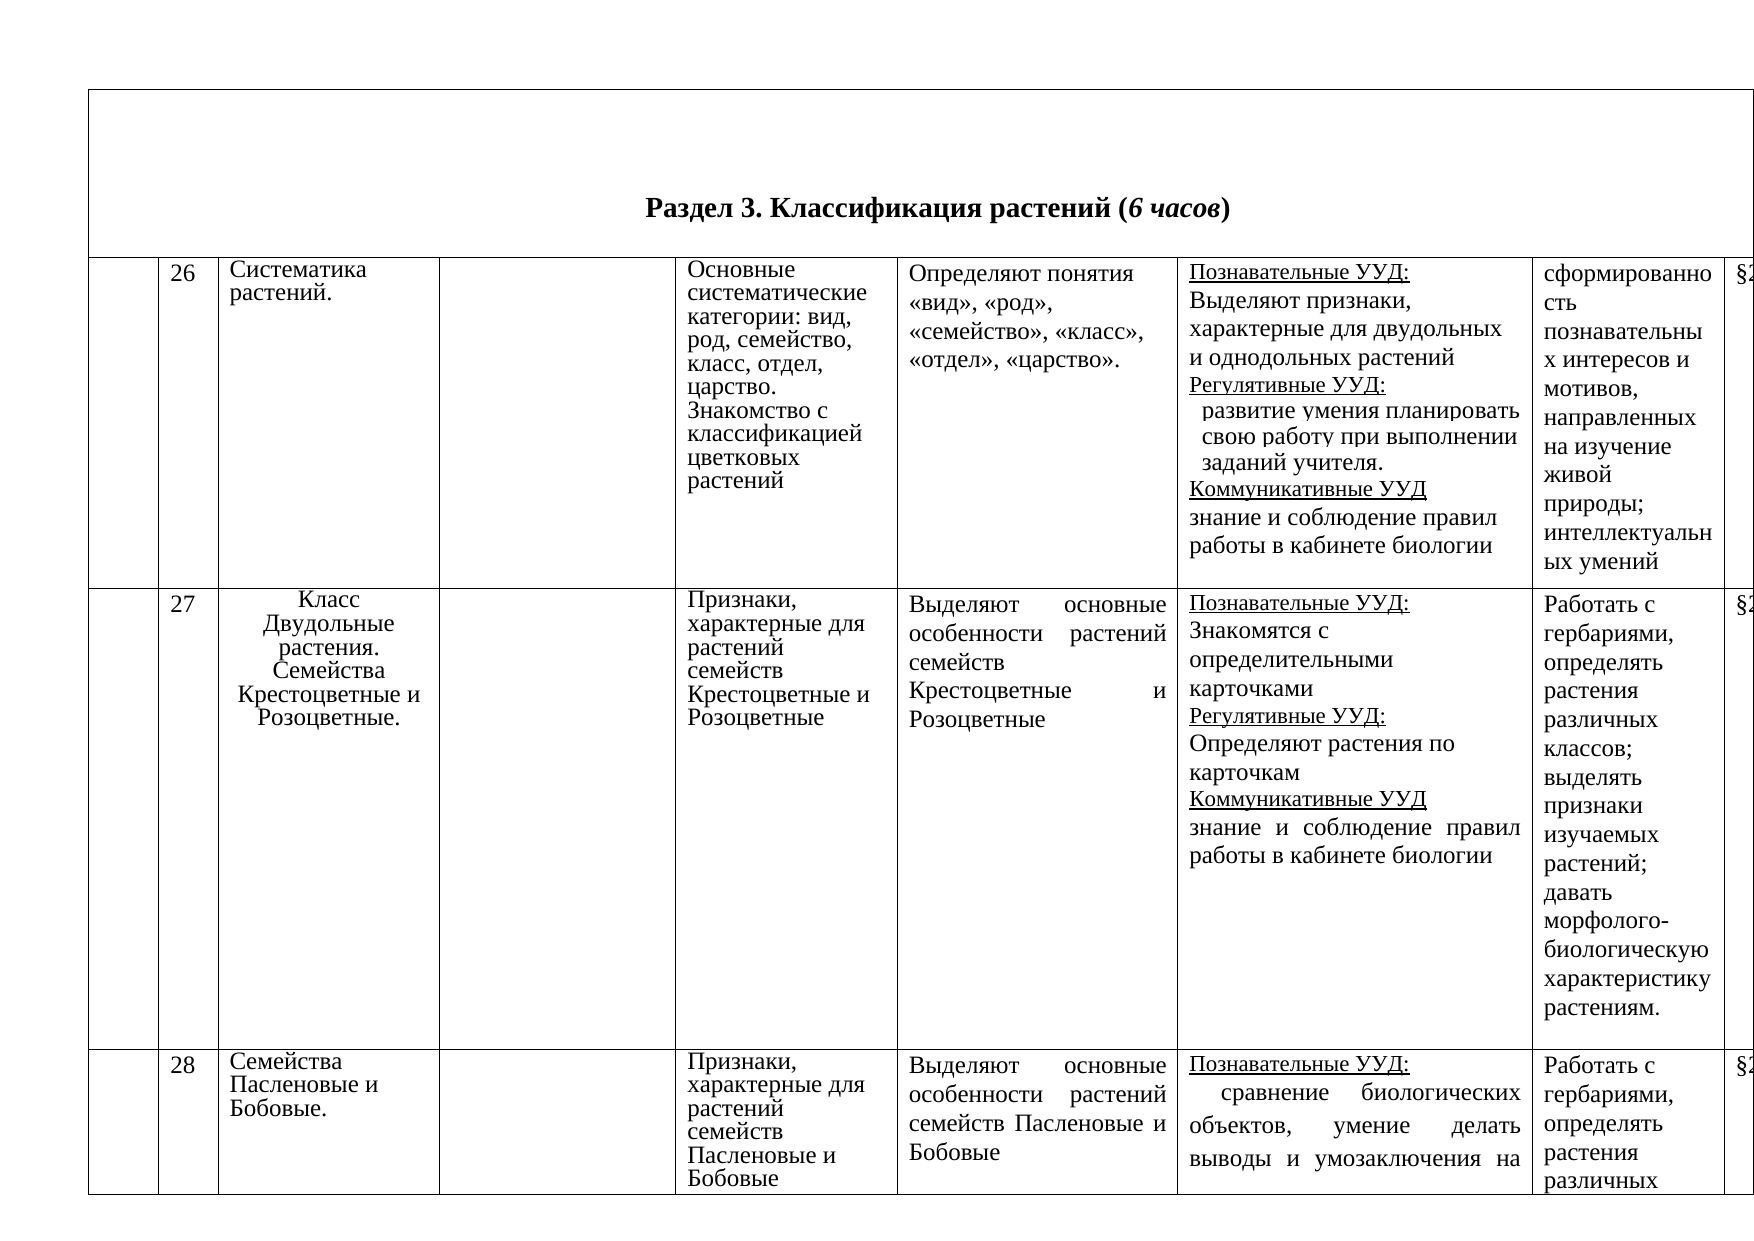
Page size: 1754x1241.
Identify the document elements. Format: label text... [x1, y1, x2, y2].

table_cell [440, 258, 675, 588]
table_cell Систематика растений. [219, 258, 439, 588]
table_cell Основные систематические категории: вид, род, семейство, класс, отдел, царство. Знакомство с классификацией цветковых растений [676, 258, 897, 588]
table_cell [440, 1050, 675, 1194]
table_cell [676, 1050, 897, 1194]
table_cell §28 [1725, 1050, 1753, 1194]
table_cell Класс Двудольные растения. Семейства Крестоцветные и Розоцветные. [219, 589, 439, 1049]
table_cell §26 [1725, 258, 1753, 588]
table_cell сформированность познавательных интересов и мотивов, направленных на изучение живой природы; интеллектуальных умений [1533, 258, 1724, 588]
table_cell [89, 589, 158, 1049]
table_cell 28 [159, 1050, 218, 1194]
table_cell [219, 1050, 439, 1194]
table_cell §27 [1725, 589, 1753, 1049]
table_cell Признаки, характерные для растений семейств Крестоцветные и Розоцветные [676, 589, 897, 1049]
table_cell 26 [159, 258, 218, 588]
table_cell Определяют понятия «вид», «род», «семейство», «класс», «отдел», «царство». [898, 258, 1177, 588]
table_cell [898, 1050, 1177, 1194]
table_cell [89, 258, 158, 588]
table_cell [89, 1050, 158, 1194]
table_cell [89, 90, 1753, 257]
table_cell Выделяют основные особенности растений семейств Крестоцветные и Розоцветные [898, 589, 1177, 1049]
table_cell Познавательные УУД: Знакомятся с определительными карточками Регулятивные УУД: Определяют растения по карточкам Коммуникативные УУД знание и соблюдение правил работы в кабинете биологии [1178, 589, 1532, 1049]
table_cell 27 [159, 589, 218, 1049]
table_cell [440, 589, 675, 1049]
table_cell Познавательные УУД: Выделяют признаки, характерные для двудольных и однодольных растений Регулятивные УУД: развитие умения планировать свою работу при выполнении заданий учителя. Коммуникативные УУД знание и соблюдение правил работы в кабинете биологии [1178, 258, 1532, 588]
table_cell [1178, 1050, 1532, 1194]
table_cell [1533, 1050, 1724, 1194]
